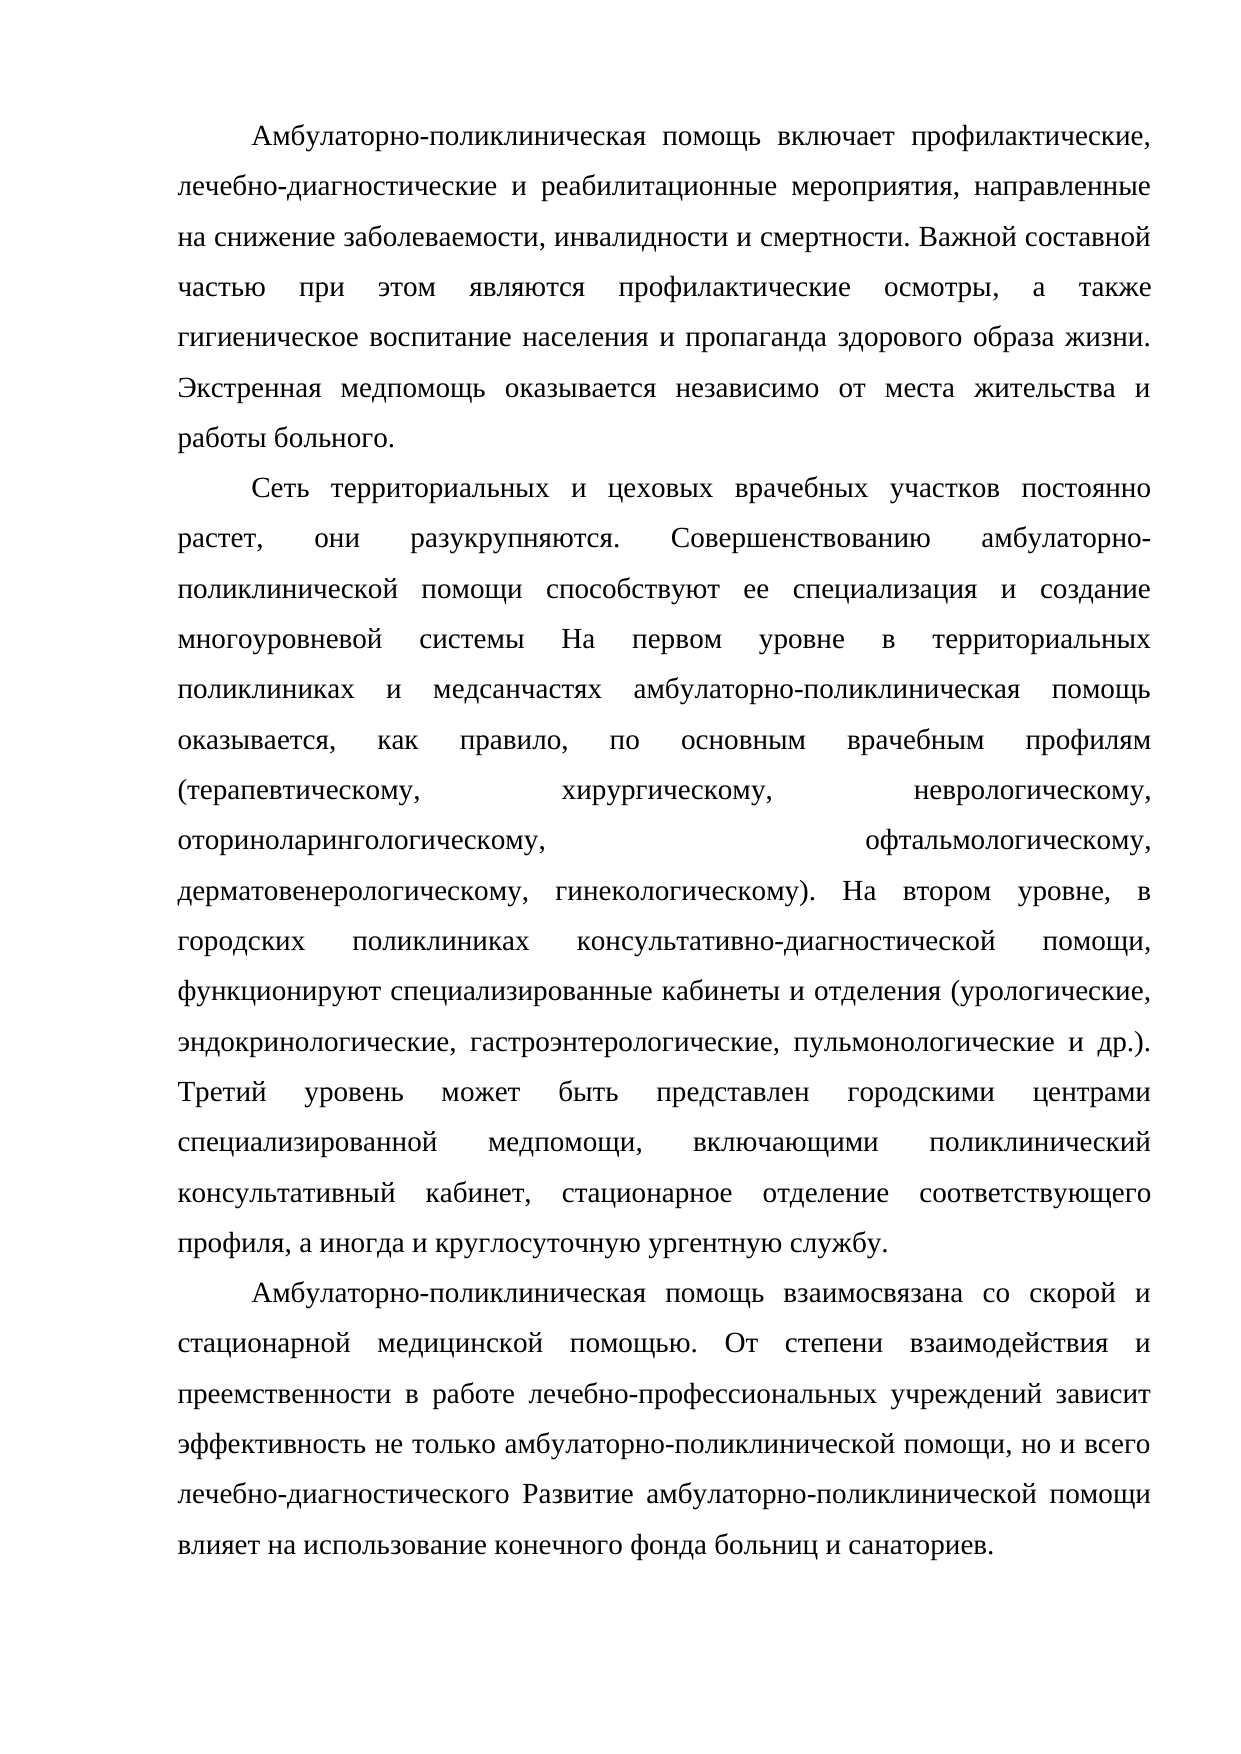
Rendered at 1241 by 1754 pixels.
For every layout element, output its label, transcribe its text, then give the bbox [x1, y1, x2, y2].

text Сеть территориальных и цеховых врачебных участков постоянно растет, они разукрупняются. Совершенствованию амбулаторно-поликлинической помощи способствуют ее специализация и создание многоуровневой системы На первом уровне в территориальных поликлиниках и медсанчастях амбулаторно-поликлиническая помощь оказывается, как правило, по основным врачебным профилям (терапевтическому, хирургическому, неврологическому, оториноларингологическому, офтальмологическому, дерматовенерологическому, гинекологическому). На втором уровне, в городских поликлиниках консультативно-диагностической помощи, функционируют специализированные кабинеты и отделения (урологические, эндокринологические, гастроэнтерологические, пульмонологические и др.). Третий уровень может быть представлен городскими центрами специализированной медпомощи, включающими поликлинический консультативный кабинет, стационарное отделение соответствующего профиля, а иногда и круглосуточную ургентную службу. [177, 470, 1152, 1258]
text Амбулаторно-поликлиническая помощь включает профилактические, лечебно-диагностические и реабилитационные мероприятия, направленные на снижение заболеваемости, инвалидности и смертности. Важной составной частью при этом являются профилактические осмотры, а также гигиеническое воспитание населения и пропаганда здорового образа жизни. Экстренная медпомощь оказывается независимо от места жительства и работы больного. [177, 118, 1152, 453]
text Амбулаторно-поликлиническая помощь взаимосвязана со скорой и стационарной медицинской помощью. От степени взаимодействия и преемственности в работе лечебно-профессиональных учреждений зависит эффективность не только амбулаторно-поликлинической помощи, но и всего лечебно-диагностического Развитие амбулаторно-поликлинической помощи влияет на использование конечного фонда больниц и санаториев. [177, 1275, 1152, 1560]
